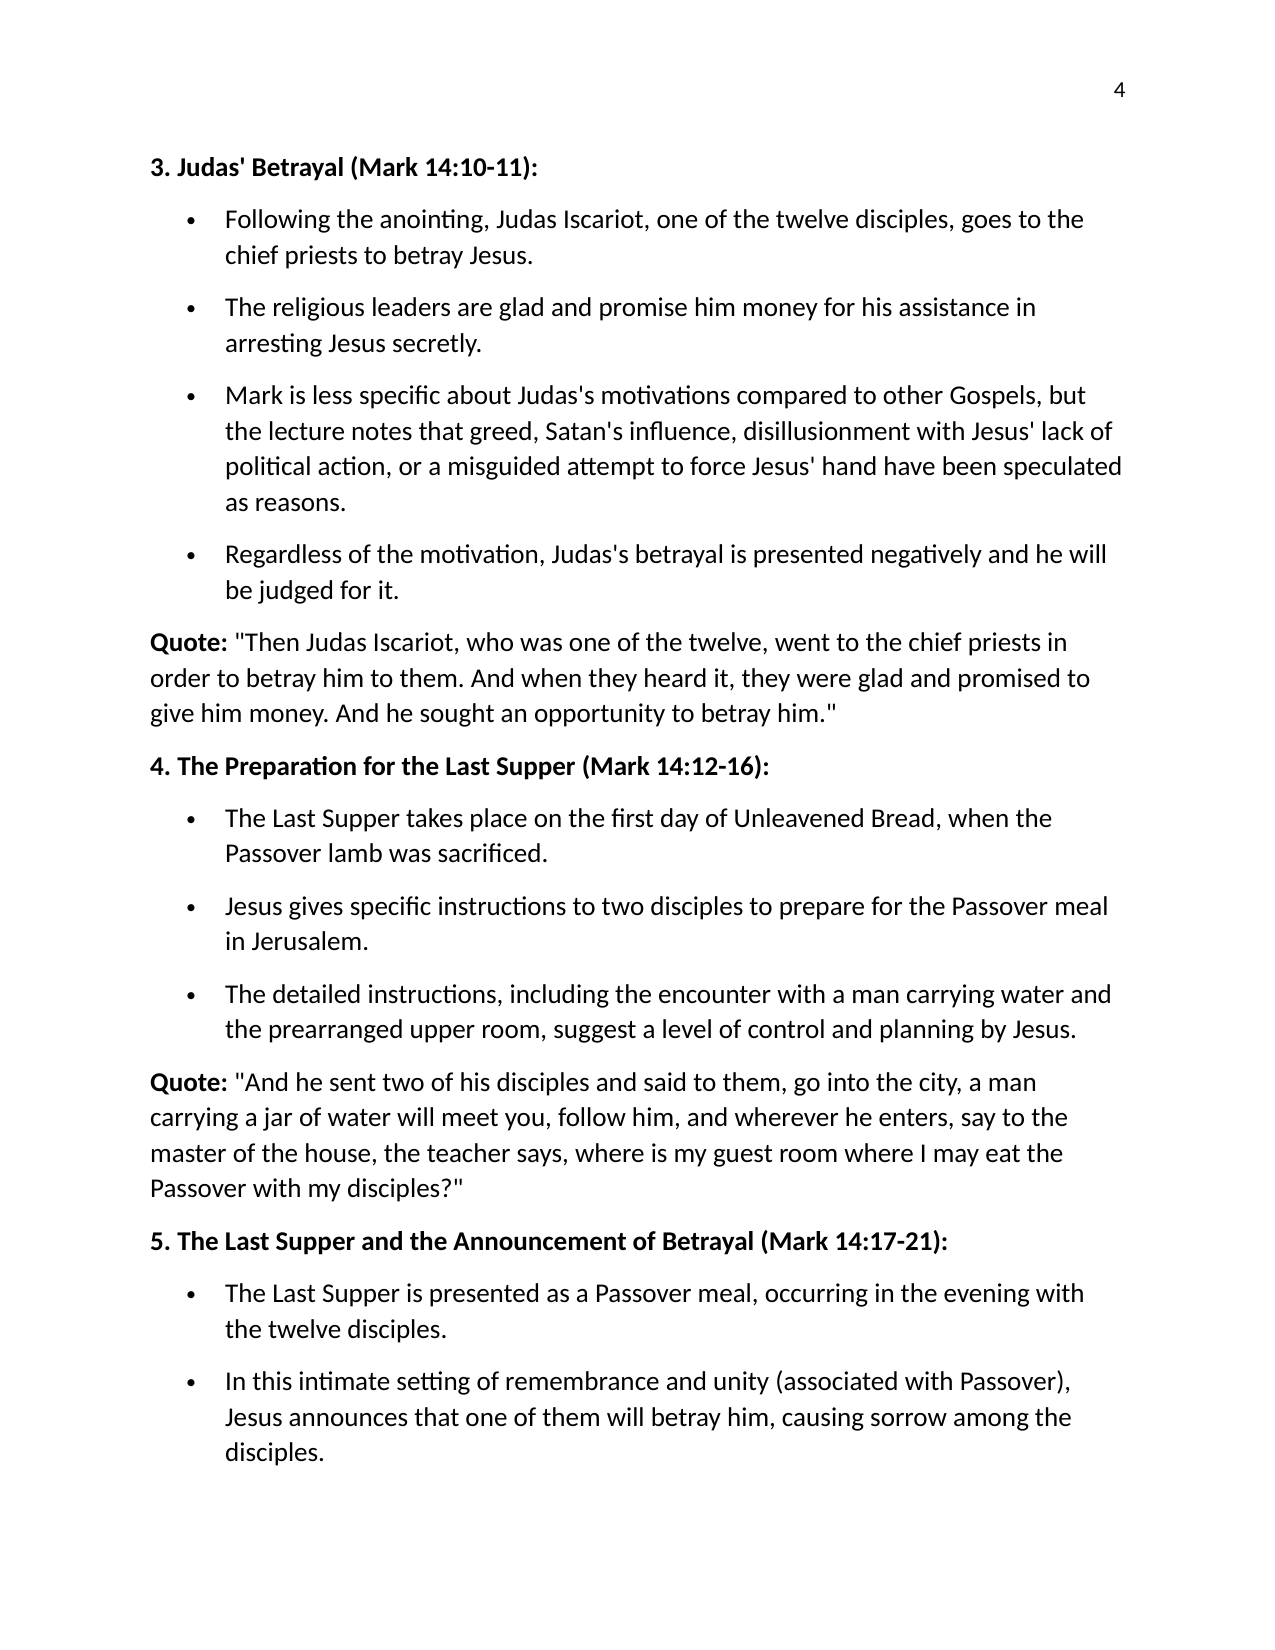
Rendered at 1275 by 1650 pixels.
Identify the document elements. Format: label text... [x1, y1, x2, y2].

list The religious leaders are glad and promise him money for his assistance in arresting Jesus secretly. [187, 290, 1125, 359]
list The Last Supper is presented as a Passover meal, occurring in the evening with the twelve disciples. [187, 1276, 1125, 1345]
list The Last Supper takes place on the first day of Unleavened Bread, when the Passover lamb was sacrificed. [187, 801, 1125, 870]
text 4. The Preparation for the Last Supper (Mark 14:12-16): [150, 749, 1125, 782]
list In this intimate setting of remembrance and unity (associated with Passover), Jesus announces that one of them will betray him, causing sorrow among the disciples. [187, 1364, 1125, 1468]
list Jesus gives specific instructions to two disciples to prepare for the Passover meal in Jerusalem. [187, 889, 1125, 958]
text 5. The Last Supper and the Announcement of Betrayal (Mark 14:17-21): [150, 1224, 1125, 1257]
text Quote: "And he sent two of his disciples and said to them, go into the city, a man carrying a jar of water will meet you, follow him, and wherever he enters, say to the master of the house, the teacher says, where is my guest room where I may eat the Passover with my disciples?" [150, 1065, 1125, 1205]
list Mark is less specific about Judas's motivations compared to other Gospels, but the lecture notes that greed, Satan's influence, disillusionment with Jesus' lack of political action, or a misguided attempt to force Jesus' hand have been speculated as reasons. [187, 378, 1125, 518]
list The detailed instructions, including the encounter with a man carrying water and the prearranged upper room, suggest a level of control and planning by Jesus. [187, 977, 1125, 1046]
list Following the anointing, Judas Iscariot, one of the twelve disciples, goes to the chief priests to betray Jesus. [187, 202, 1125, 271]
list Regardless of the motivation, Judas's betrayal is presented negatively and he will be judged for it. [187, 537, 1125, 606]
text 3. Judas' Betrayal (Mark 14:10-11): [150, 150, 1125, 183]
text Quote: "Then Judas Iscariot, who was one of the twelve, went to the chief priests in order to betray him to them. And when they heard it, they were glad and promised to give him money. And he sought an opportunity to betray him." [150, 625, 1125, 729]
